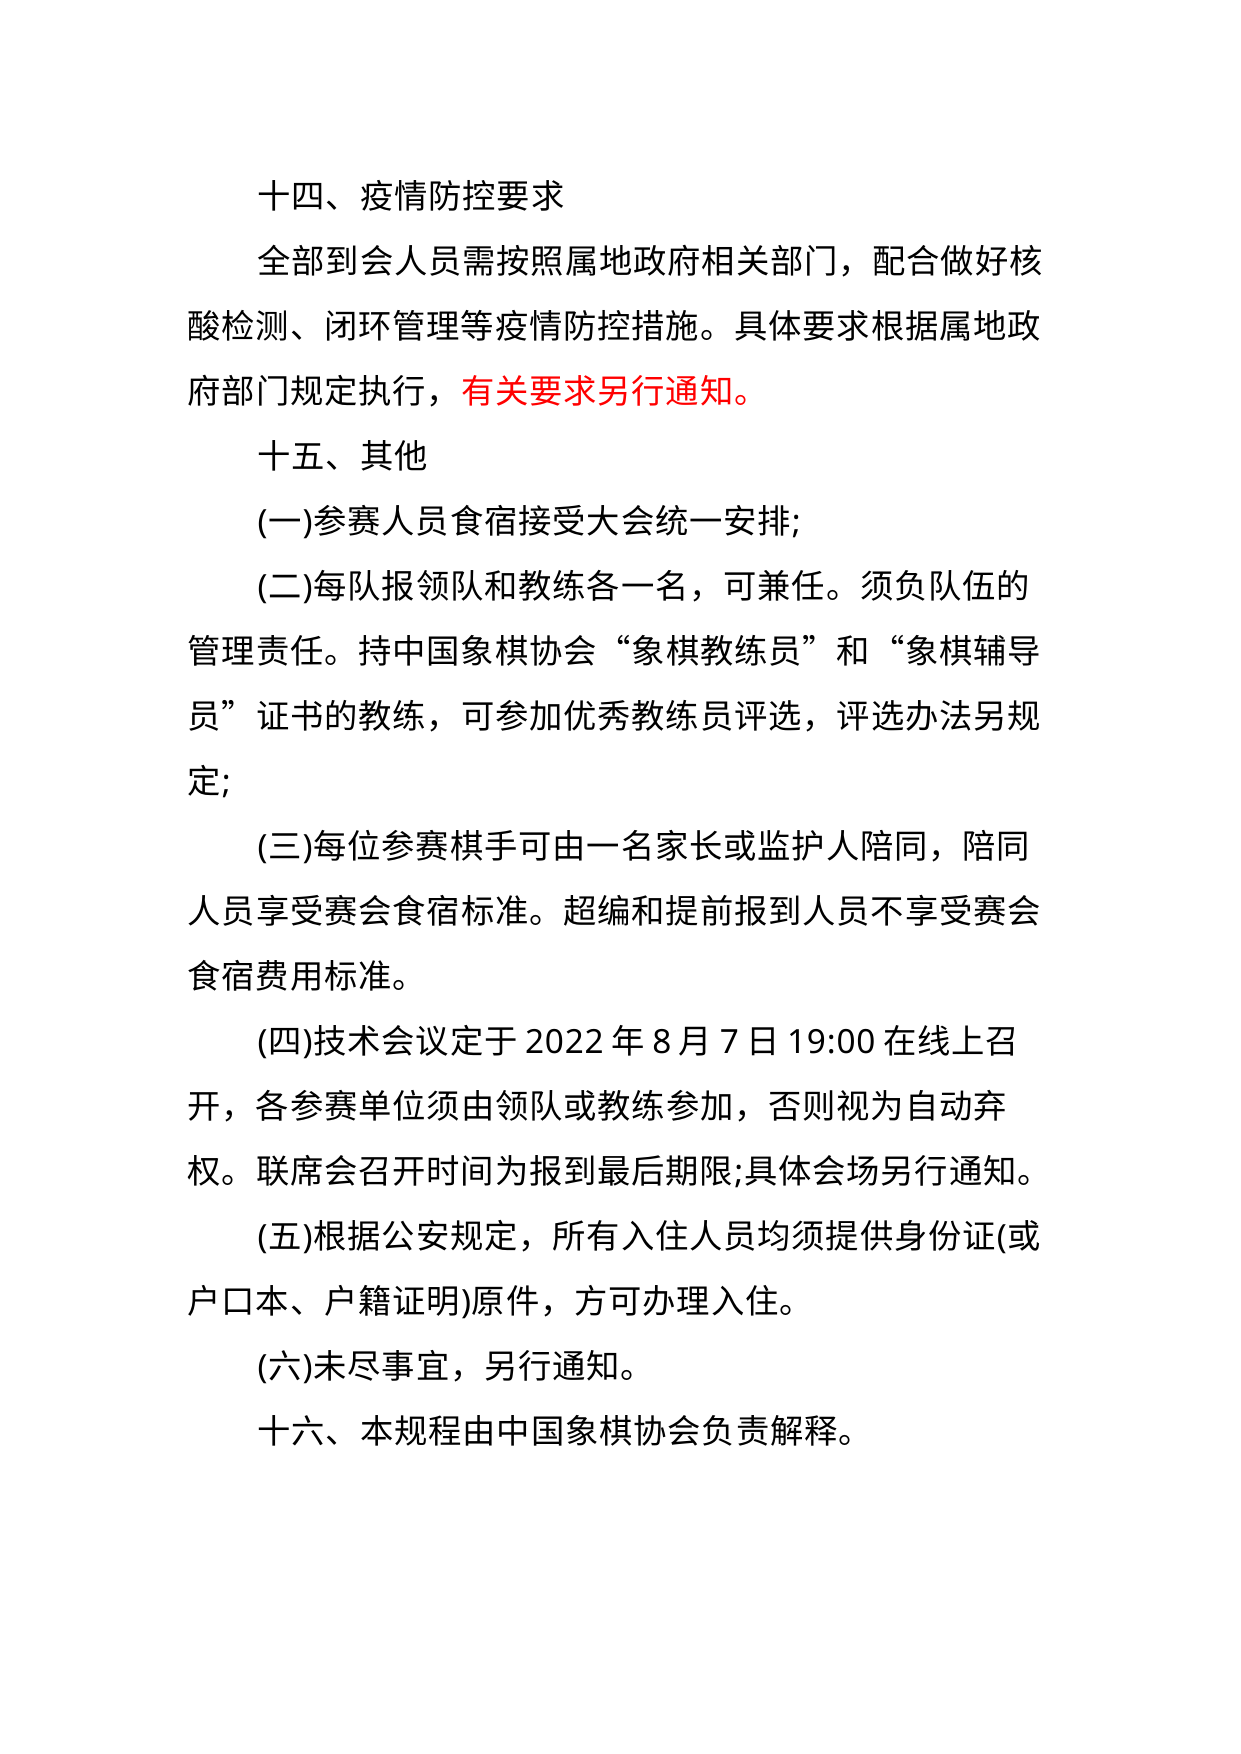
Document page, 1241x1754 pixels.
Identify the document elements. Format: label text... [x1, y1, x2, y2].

text (四)技术会议定于2022年8月7日19:00在线上召开，各参赛单位须由领队或教练参加，否则视为自动弃权。联席会召开时间为报到最后期限;具体会场另行通知。 [187, 1007, 1053, 1202]
list 其他 [187, 422, 1053, 487]
text (三)每位参赛棋手可由一名家长或监护人陪同，陪同人员享受赛会食宿标准。超编和提前报到人员不享受赛会食宿费用标准。 [187, 812, 1053, 1007]
text (二)每队报领队和教练各一名，可兼任。须负队伍的管理责任。持中国象棋协会“象棋教练员”和“象棋辅导员”证书的教练，可参加优秀教练员评选，评选办法另规定; [187, 552, 1053, 812]
list 全部到会人员需按照属地政府相关部门，配合做好核酸检测、闭环管理等疫情防控措施。具体要求根据属地政府部门规定执行，有关要求另行通知。 [187, 227, 1053, 422]
list 疫情防控要求 [187, 162, 1053, 227]
list 本规程由中国象棋协会负责解释。 [187, 1397, 1053, 1462]
text (六)未尽事宜，另行通知。 [187, 1332, 1053, 1397]
text (一)参赛人员食宿接受大会统一安排; [187, 487, 1053, 552]
text (五)根据公安规定，所有入住人员均须提供身份证(或户口本、户籍证明)原件，方可办理入住。 [187, 1202, 1053, 1332]
